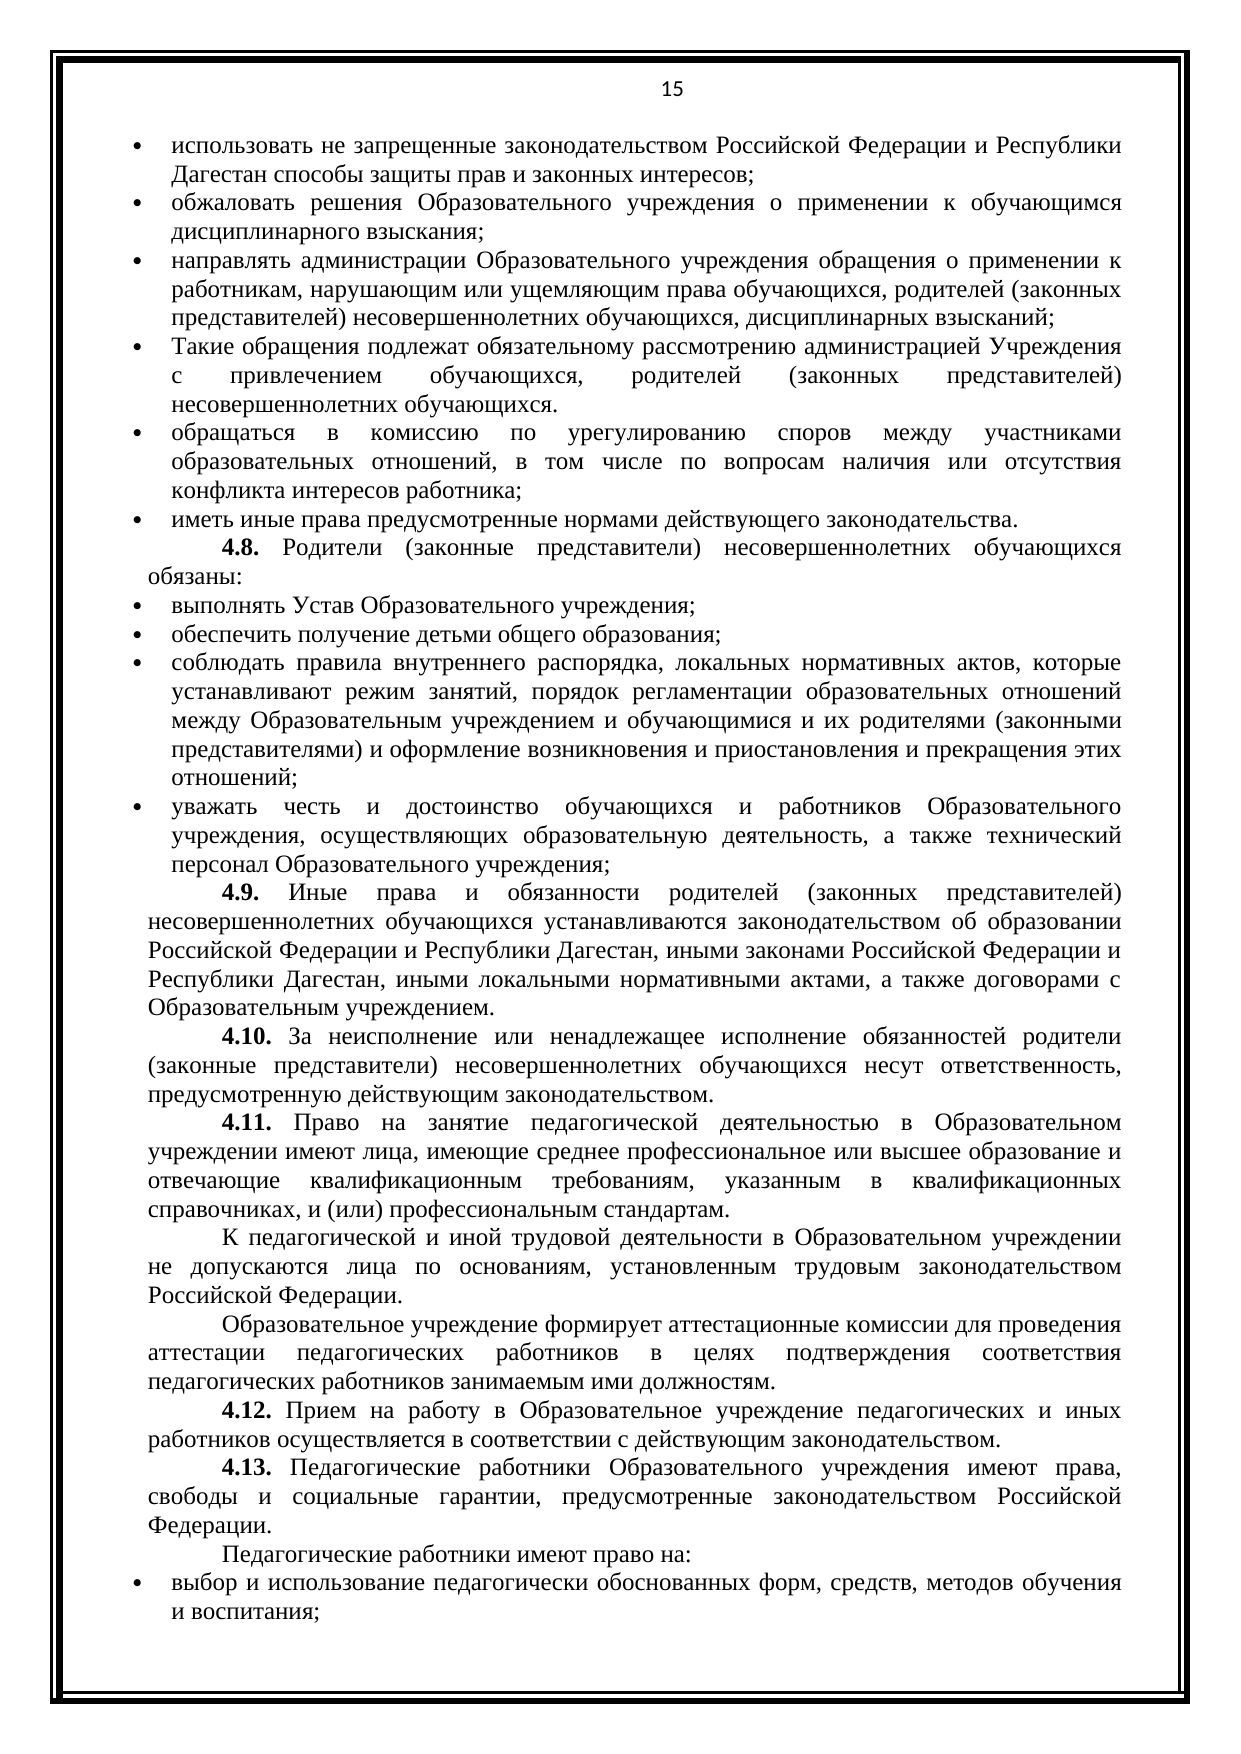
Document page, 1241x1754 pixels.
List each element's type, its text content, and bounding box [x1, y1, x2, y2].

text 4.9. Иные права и обязанности родителей (законных представителей) несовершеннолетних обучающихся устанавливаются законодательством об образовании Российской Федерации и Республики Дагестан, иными законами Российской Федерации и Республики Дагестан, иными локальными нормативными актами, а также договорами с Образовательным учреждением. [148, 877, 1122, 1021]
list обжаловать решения Образовательного учреждения о применении к обучающимся дисциплинарного взыскания; [134, 187, 1122, 245]
list уважать честь и достоинство обучающихся и работников Образовательного учреждения, осуществляющих образовательную деятельность, а также технический персонал Образовательного учреждения; [134, 791, 1122, 877]
text 4.8. оРоРодители (законные представители) несовершеннолетних обучающихся обязаны: [148, 532, 1122, 590]
list направлять администрации Образовательного учреждения обращения о применении к работникам, нарушающим или ущемляющим права обучающихся, родителей (законных представителей) несовершеннолетних обучающихся, дисциплинарных взысканий; [134, 245, 1122, 331]
text 4.13. Педагогические работники Образовательного учреждения имеют права, свободы и социальные гарантии, предусмотренные законодательством Российской Федерации. [148, 1452, 1122, 1539]
text Педагогические работники имеют право на: [148, 1539, 1122, 1567]
text К педагогической и иной трудовой деятельности в Образовательном учреждении не допускаются лица по основаниям, установленным трудовым законодательством Российской Федерации. [148, 1222, 1122, 1309]
list иметь иные права предусмотренные нормами действующего законодательства. [134, 504, 1122, 532]
list Такие обращения подлежат обязательному рассмотрению администрацией Учреждения с привлечением обучающихся, родителей (законных представителей) несовершеннолетних обучающихся. [134, 331, 1122, 417]
list выполнять Устав Образовательного учреждения; [134, 590, 1122, 619]
list выбор и использование педагогически обоснованных форм, средств, методов обучения и воспитания; [134, 1567, 1122, 1625]
text Образовательное учреждение формирует аттестационные комиссии для проведения аттестации педагогических работников в целях подтверждения соответствия педагогических работников занимаемым ими должностям. [148, 1309, 1122, 1395]
list обращаться в комиссию по урегулированию споров между участниками образовательных отношений, в том числе по вопросам наличия или отсутствия конфликта интересов работника; [134, 417, 1122, 504]
text 4.11. Право на занятие педагогической деятельностью в Образовательном учреждении имеют лица, имеющие среднее профессиональное или высшее образование и отвечающие квалификационным требованиям, указанным в квалификационных справочниках, и (или) профессиональным стандартам. [148, 1107, 1122, 1222]
list использовать не запрещенные законодательством Российской Федерации и Республики Дагестан способы защиты прав и законных интересов; [134, 130, 1122, 187]
text 4.12. Прием на работу в Образовательное учреждение педагогических и иных работников осуществляется в соответствии с действующим законодательством. [148, 1395, 1122, 1452]
text 4.10. За неисполнение или ненадлежащее исполнение обязанностей родители (законные представители) несовершеннолетних обучающихся несут ответственность, предусмотренную действующим законодательством. [148, 1021, 1122, 1107]
list обеспечить получение детьми общего образования; [134, 619, 1122, 647]
list соблюдать правила внутреннего распорядка, локальных нормативных актов, которые устанавливают режим занятий, порядок регламентации образовательных отношений между Образовательным учреждением и обучающимися и их родителями (законными представителями) и оформление возникновения и приостановления и прекращения этих отношений; [134, 647, 1122, 791]
